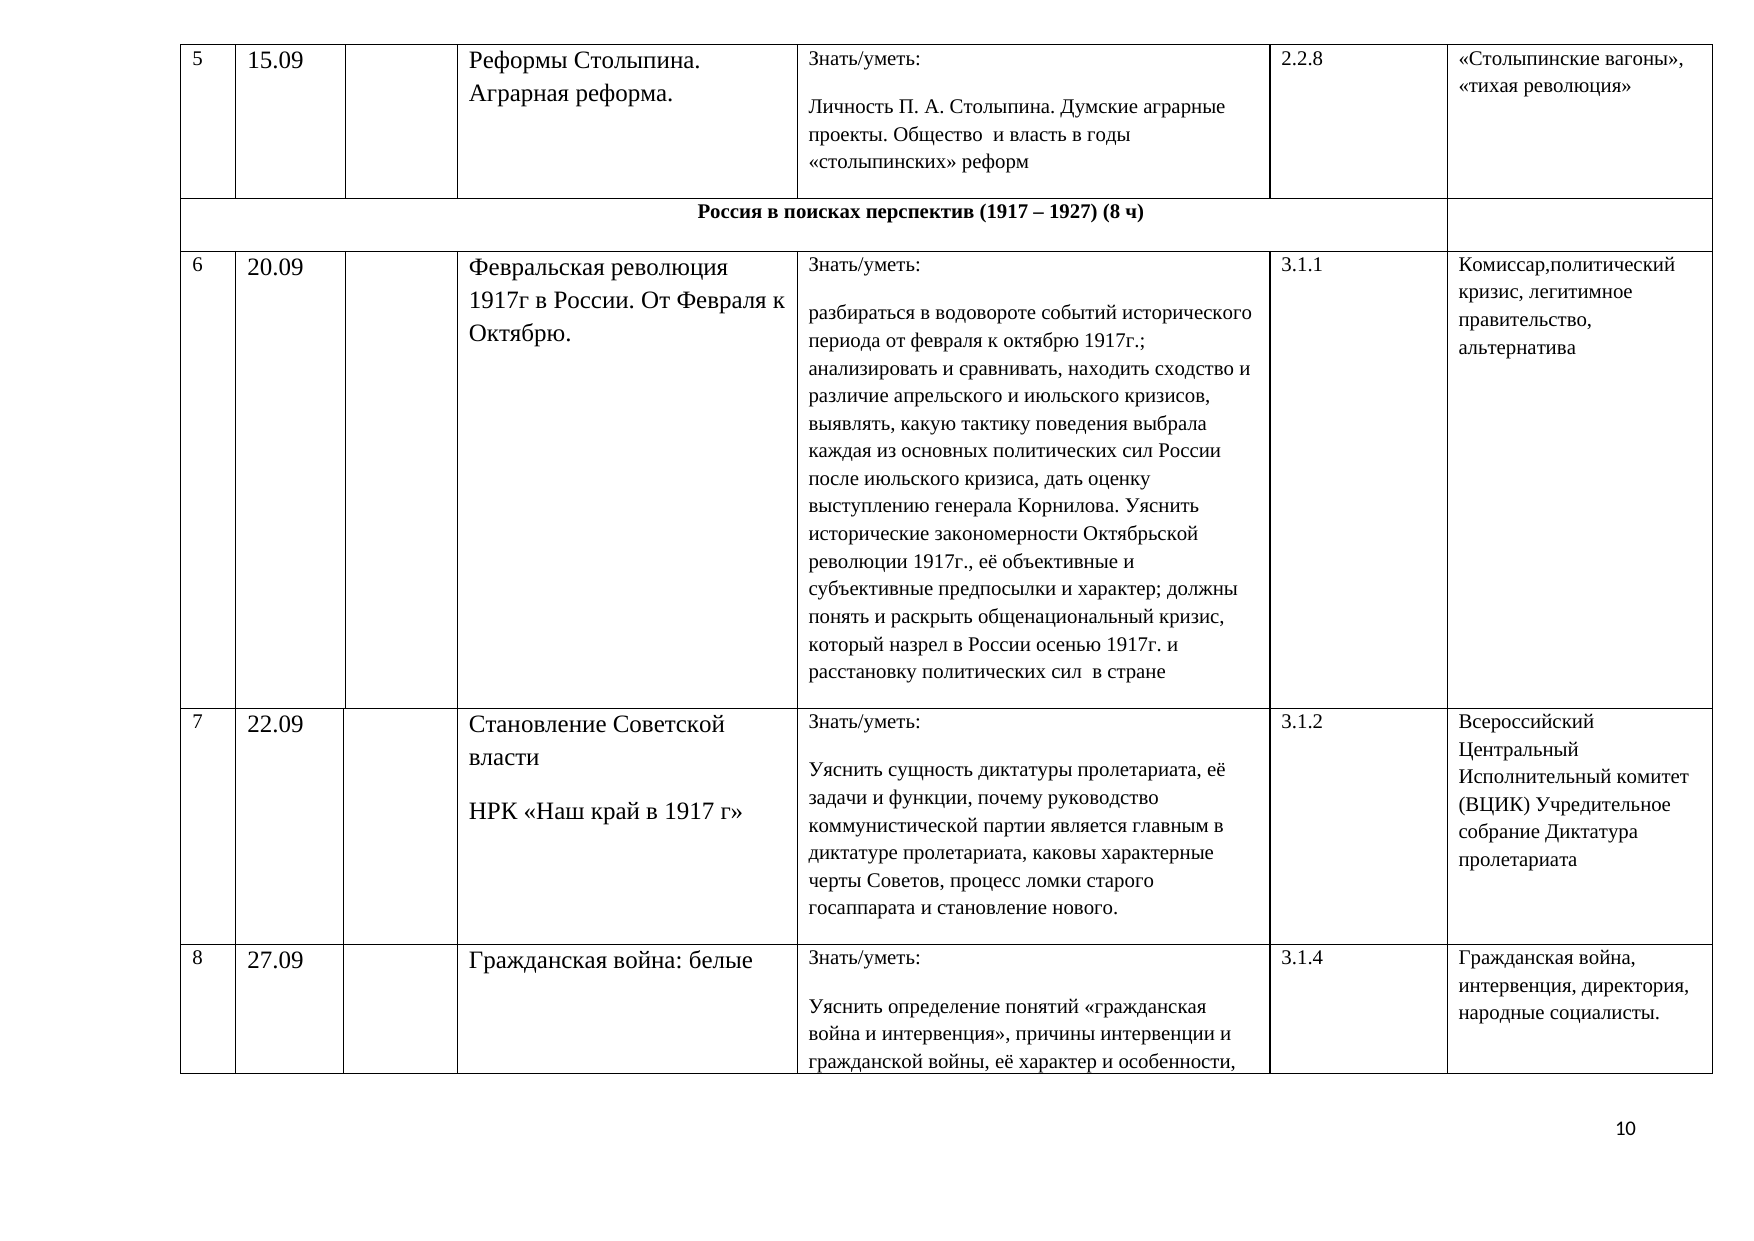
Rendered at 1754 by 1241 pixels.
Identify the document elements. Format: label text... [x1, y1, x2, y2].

table_cell 7 [181, 709, 235, 944]
table_cell 3.1.1 [1271, 252, 1447, 708]
table_cell Знать/уметь: разбираться в водовороте событий исторического периода от февраля к октябрю 1917г.; анализировать и сравнивать, находить сходство и различие апрельского и июльского кризисов, выявлять, какую тактику поведения выбрала каждая из основных политических сил России после июльского кризиса, дать оценку выступлению генерала Корнилова. Уяснить исторические закономерности Октябрьской революции 1917г., её объективные и субъективные предпосылки и характер; должны понять и раскрыть общенациональный кризис, который назрел в России осенью 1917г. и расстановку политических сил в стране [798, 252, 1269, 708]
table_cell 2.2.8 [1271, 45, 1447, 198]
table_cell 8 [181, 945, 235, 1073]
table_cell 3.1.4 [1271, 945, 1447, 1073]
table_cell 3.1.2 [1271, 709, 1447, 944]
table_cell [344, 945, 457, 1073]
table_cell «Столыпинские вагоны», «тихая революция» [1448, 45, 1712, 198]
table_cell Всероссийский Центральный Исполнительный комитет (ВЦИК) Учредительное собрание Диктатура пролетариата [1448, 709, 1712, 944]
table_cell Комиссар,политический кризис, легитимное правительство, альтернатива [1448, 252, 1712, 708]
table_cell Россия в поисках перспектив (1917 – 1927) (8 ч) [181, 199, 1447, 251]
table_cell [798, 945, 1269, 1073]
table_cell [458, 945, 797, 1073]
table_cell 15.09 [236, 45, 345, 198]
table_cell 22.09 [236, 709, 343, 944]
table_cell [346, 45, 457, 198]
table_cell Знать/уметь: Личность П. А. Столыпина. Думские аграрные проекты. Общество и власть в годы «столыпинских» реформ [798, 45, 1269, 198]
table_cell Реформы Столыпина. Аграрная реформа. [458, 45, 797, 198]
table_cell Знать/уметь: Уяснить сущность диктатуры пролетариата, её задачи и функции, почему руководство коммунистической партии является главным в диктатуре пролетариата, каковы характерные черты Советов, процесс ломки старого госаппарата и становление нового. [798, 709, 1269, 944]
table_cell [1448, 199, 1712, 251]
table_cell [1448, 945, 1712, 1073]
table_cell 20.09 [236, 252, 345, 708]
table_cell Становление Советской власти НРК «Наш край в 1917 г» [458, 709, 797, 944]
table_cell 6 [181, 252, 235, 708]
table_cell [346, 252, 457, 708]
table_cell [344, 709, 457, 944]
table_cell Февральская революция 1917г в России. От Февраля к Октябрю. [458, 252, 797, 708]
table_cell 5 [181, 45, 235, 198]
table_cell 27.09 [236, 945, 343, 1073]
